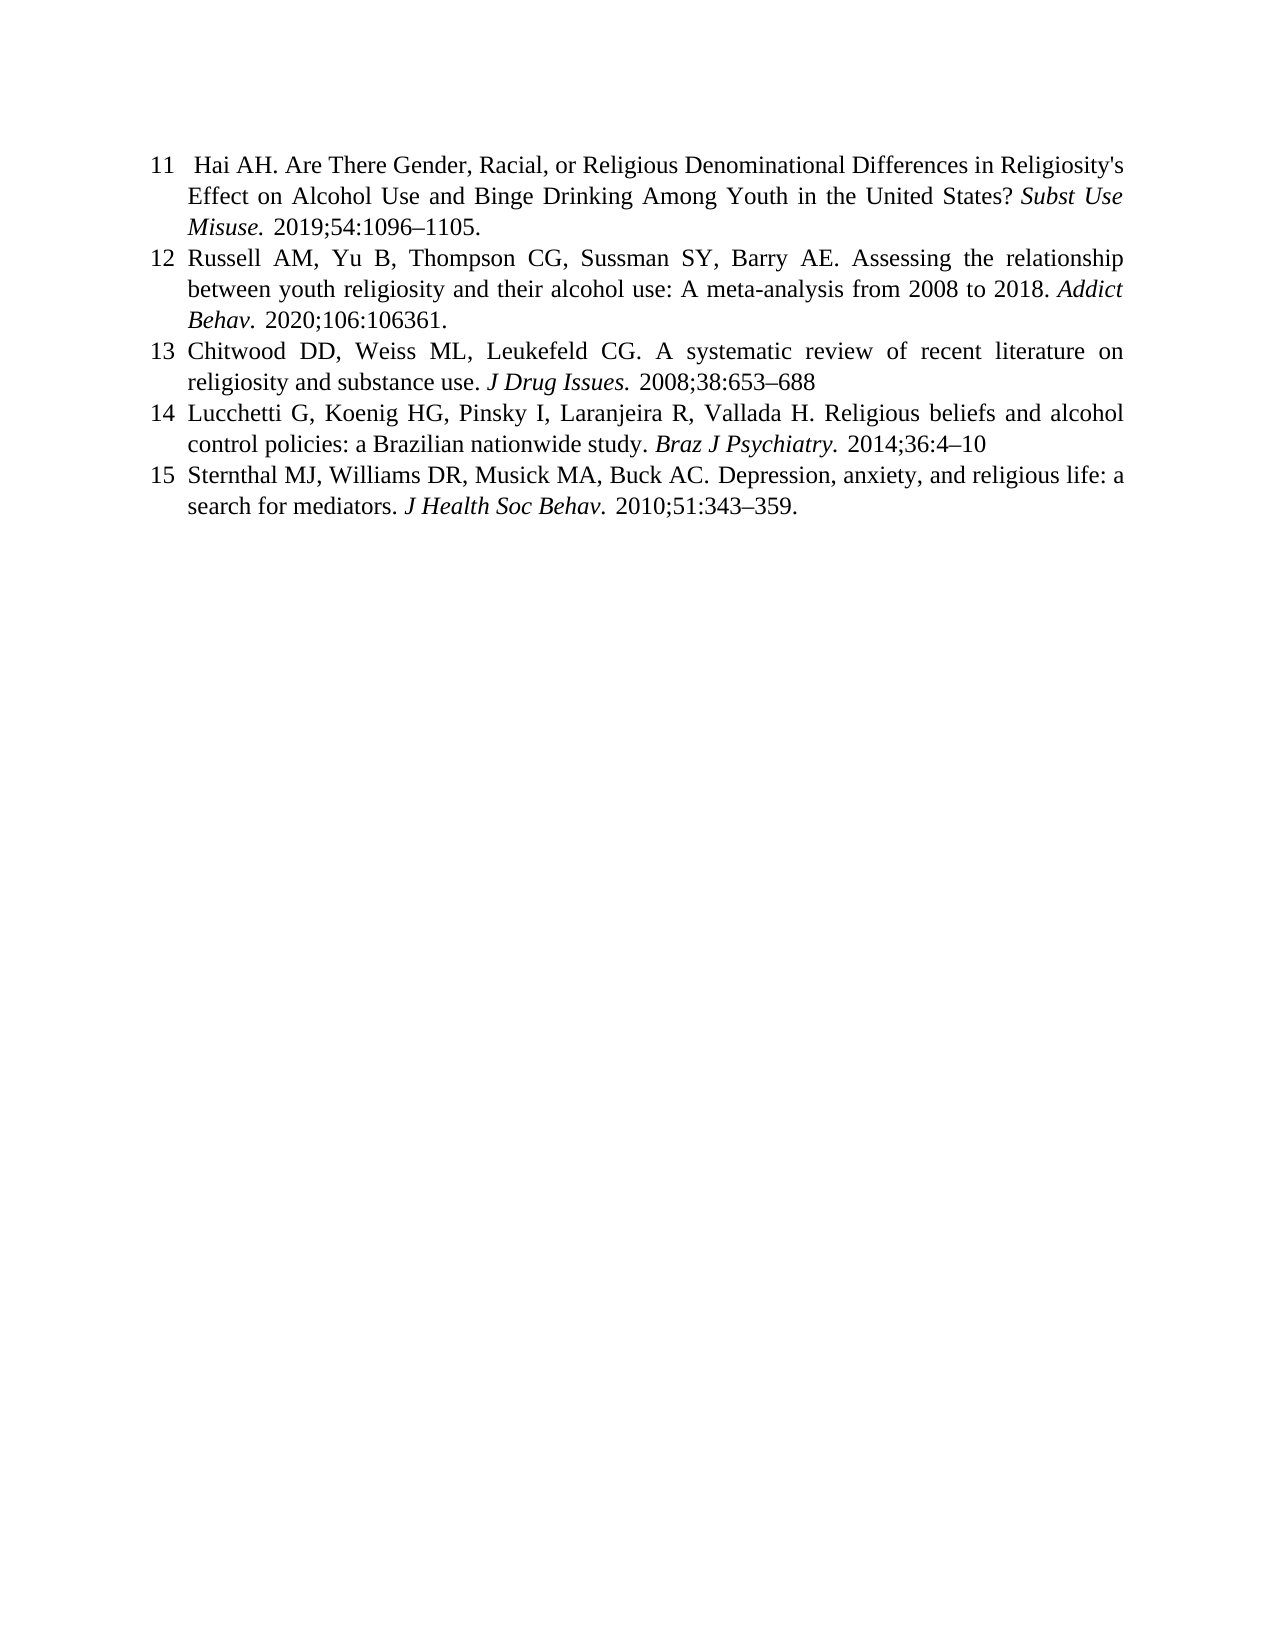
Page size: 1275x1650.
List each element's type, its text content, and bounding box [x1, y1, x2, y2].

list Hai AH. Are There Gender, Racial, or Religious Denominational Differences in Religiosity's Effect on Alcohol Use and Binge Drinking Among Youth in the United States? Subst Use Misuse. 2019;54:1096–1105. [150, 150, 1125, 241]
list Sternthal MJ, Williams DR, Musick MA, Buck AC. Depression, anxiety, and religious life: a search for mediators. J Health Soc Behav. 2010;51:343–359. [150, 460, 1125, 520]
list Russell AM, Yu B, Thompson CG, Sussman SY, Barry AE. Assessing the relationship between youth religiosity and their alcohol use: A meta-analysis from 2008 to 2018. Addict Behav. 2020;106:106361. [150, 243, 1125, 334]
list Lucchetti G, Koenig HG, Pinsky I, Laranjeira R, Vallada H. Religious beliefs and alcohol control policies: a Brazilian nationwide study. Braz J Psychiatry. 2014;36:4–10 [150, 398, 1125, 458]
list Chitwood DD, Weiss ML, Leukefeld CG. A systematic review of recent literature on religiosity and substance use. J Drug Issues. 2008;38:653–688 [150, 336, 1125, 396]
